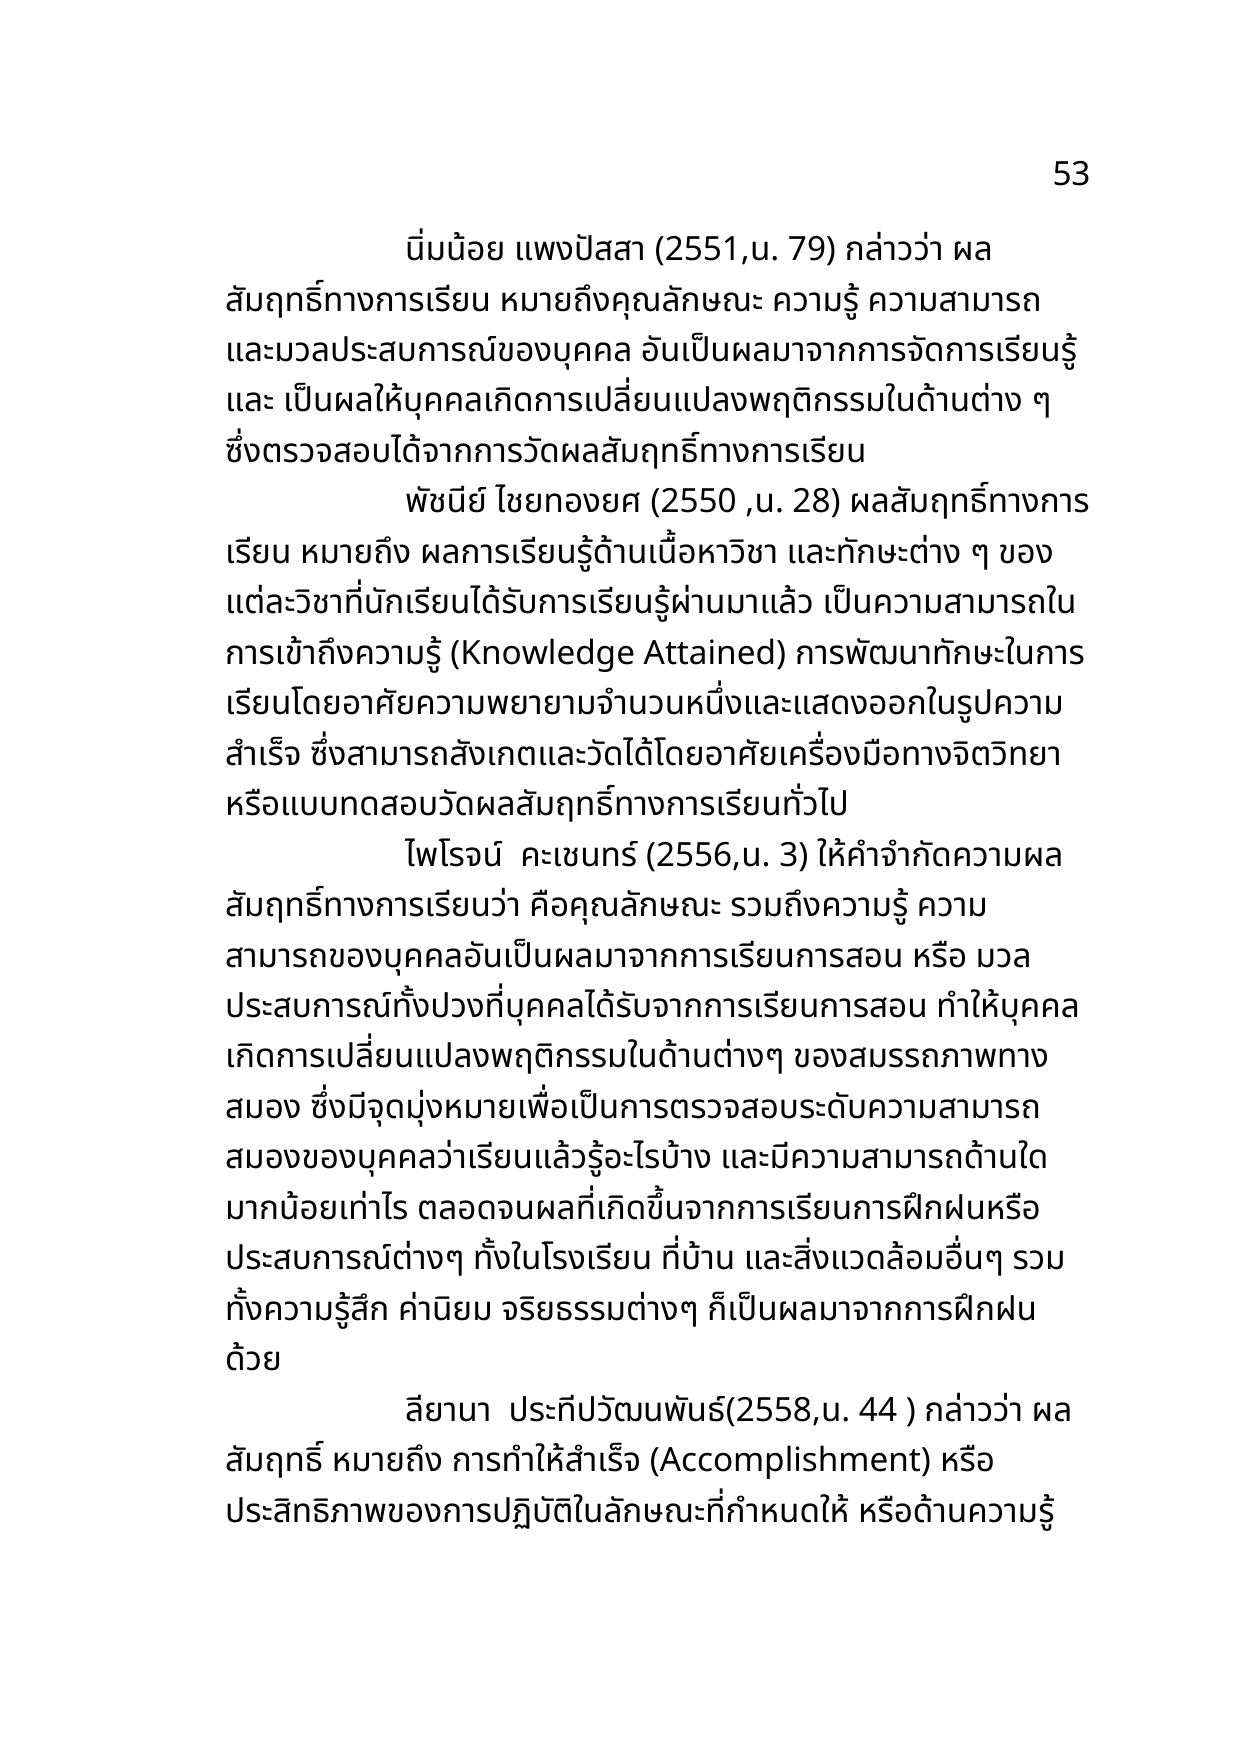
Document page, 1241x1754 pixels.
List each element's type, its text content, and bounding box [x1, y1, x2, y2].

text นิ่มน้อย แพงปัสสา (2551,น. 79) กล่าวว่า ผลสัมฤทธิ์ทางการเรียน หมายถึงคุณลักษณะ ความรู้ ความสามารถ และมวลประสบการณ์ของบุคคล อันเป็นผลมาจากการจัดการเรียนรู้ และ เป็นผลให้บุคคลเกิดการเปลี่ยนแปลงพฤติกรรมในด้านต่าง ๆ ซึ่งตรวจสอบได้จากการวัดผลสัมฤทธิ์ทางการเรียน [225, 225, 1090, 477]
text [225, 1385, 1090, 1537]
text ไพโรจน์ คะเชนทร์ (2556,น. 3) ให้คำจำกัดความผลสัมฤทธิ์ทางการเรียนว่า คือคุณลักษณะ รวมถึงความรู้ ความสามารถของบุคคลอันเป็นผลมาจากการเรียนการสอน หรือ มวลประสบการณ์ทั้งปวงที่บุคคลได้รับจากการเรียนการสอน ทำให้บุคคลเกิดการเปลี่ยนแปลงพฤติกรรมในด้านต่างๆ ของสมรรถภาพทางสมอง ซึ่งมีจุดมุ่งหมายเพื่อเป็นการตรวจสอบระดับความสามารถสมองของบุคคลว่าเรียนแล้วรู้อะไรบ้าง และมีความสามารถด้านใดมากน้อยเท่าไร ตลอดจนผลที่เกิดขึ้นจากการเรียนการฝึกฝนหรือประสบการณ์ต่างๆ ทั้งในโรงเรียน ที่บ้าน และสิ่งแวดล้อมอื่นๆ รวมทั้งความรู้สึก ค่านิยม จริยธรรมต่างๆ ก็เป็นผลมาจากการฝึกฝนด้วย [225, 831, 1090, 1385]
text พัชนีย์ ไชยทองยศ (2550 ,น. 28) ผลสัมฤทธิ์ทางการเรียน หมายถึง ผลการเรียนรู้ด้านเนื้อหาวิชา และทักษะต่าง ๆ ของแต่ละวิชาที่นักเรียนได้รับการเรียนรู้ผ่านมาแล้ว เป็นความสามารถในการเข้าถึงความรู้ (Knowledge Attained) การพัฒนาทักษะในการเรียนโดยอาศัยความพยายามจำนวนหนึ่งและแสดงออกในรูปความสำเร็จ ซึ่งสามารถสังเกตและวัดได้โดยอาศัยเครื่องมือทางจิตวิทยาหรือแบบทดสอบวัดผลสัมฤทธิ์ทางการเรียนทั่วไป [225, 477, 1090, 831]
